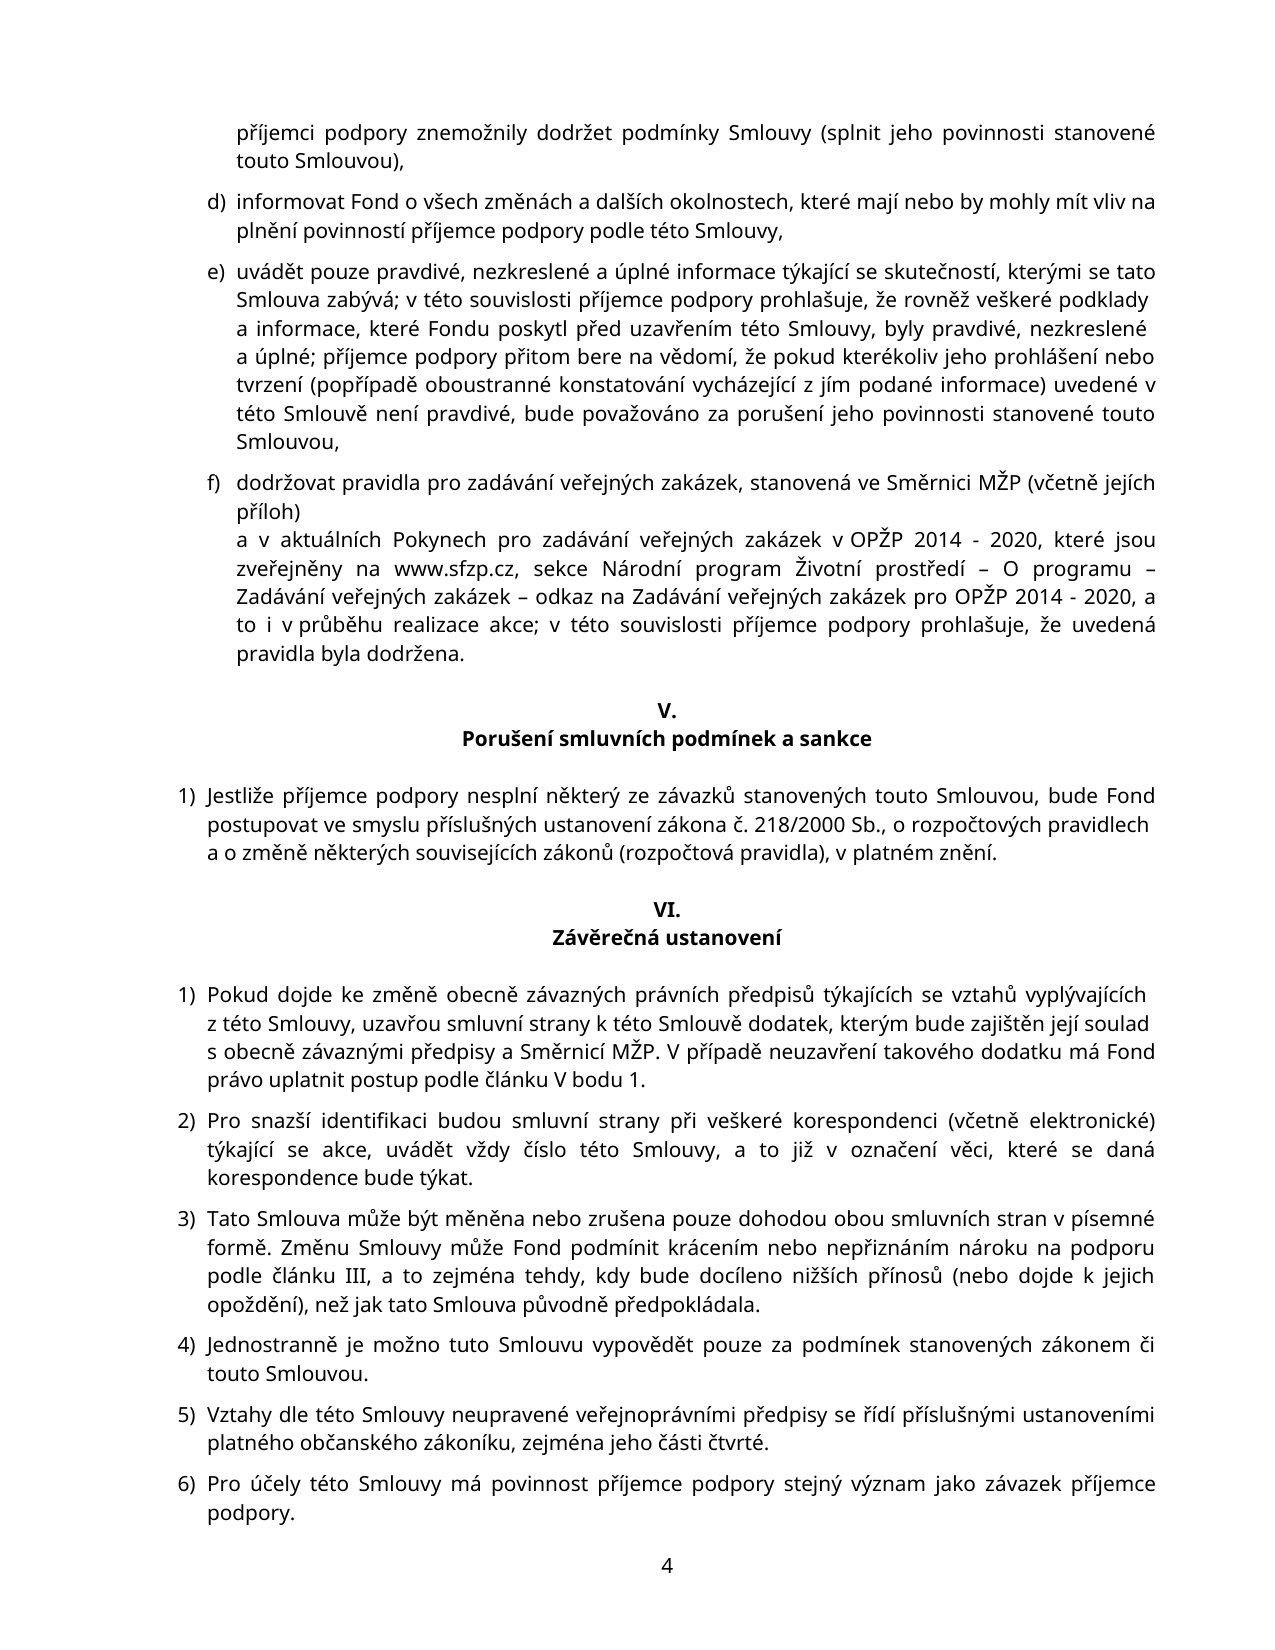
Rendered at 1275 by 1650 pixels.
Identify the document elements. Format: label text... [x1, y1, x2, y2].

list Pokud dojde ke změně obecně závazných právních předpisů týkajících se vztahů vyplývajících z této Smlouvy, uzavřou smluvní strany k této Smlouvě dodatek, kterým bude zajištěn její soulad s obecně závaznými předpisy a Směrnicí MŽP. V případě neuzavření takového dodatku má Fond právo uplatnit postup podle článku V bodu 1. [177, 980, 1157, 1094]
list dodržovat pravidla pro zadávání veřejných zakázek, stanovená ve Směrnici MŽP (včetně jejích příloh) a v aktuálních Pokynech pro zadávání veřejných zakázek v OPŽP 2014 - 2020, které jsou zveřejněny na www.sfzp.cz, sekce Národní program Životní prostředí – O programu – Zadávání veřejných zakázek – odkaz na Zadávání veřejných zakázek pro OPŽP 2014 - 2020, a to i v průběhu realizace akce; v této souvislosti příjemce podpory prohlašuje, že uvedená pravidla byla dodržena. [207, 468, 1157, 667]
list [207, 118, 1157, 175]
list uvádět pouze pravdivé, nezkreslené a úplné informace týkající se skutečností, kterými se tato Smlouva zabývá; v této souvislosti příjemce podpory prohlašuje, že rovněž veškeré podklady a informace, které Fondu poskytl před uzavřením této Smlouvy, byly pravdivé, nezkreslené a úplné; příjemce podpory přitom bere na vědomí, že pokud kterékoliv jeho prohlášení nebo tvrzení (popřípadě oboustranné konstatování vycházející z jím podané informace) uvedené v této Smlouvě není pravdivé, bude považováno za porušení jeho povinnosti stanovené touto Smlouvou, [207, 257, 1157, 456]
list Pro účely této Smlouvy má povinnost příjemce podpory stejný význam jako závazek příjemce podpory. [177, 1469, 1157, 1526]
text Závěrečná ustanovení [177, 923, 1157, 952]
list Vztahy dle této Smlouvy neupravené veřejnoprávními předpisy se řídí příslušnými ustanoveními platného občanského zákoníku, zejména jeho části čtvrté. [177, 1400, 1157, 1457]
text V. [177, 696, 1157, 724]
list Jestliže příjemce podpory nesplní některý ze závazků stanovených touto Smlouvou, bude Fond postupovat ve smyslu příslušných ustanovení zákona č. 218/2000 Sb., o rozpočtových pravidlech a o změně některých souvisejících zákonů (rozpočtová pravidla), v platném znění. [177, 781, 1157, 867]
text Porušení smluvních podmínek a sankce [177, 724, 1157, 753]
list Jednostranně je možno tuto Smlouvu vypovědět pouze za podmínek stanovených zákonem či touto Smlouvou. [177, 1331, 1157, 1387]
list informovat Fond o všech změnách a dalších okolnostech, které mají nebo by mohly mít vliv na plnění povinností příjemce podpory podle této Smlouvy, [207, 187, 1157, 244]
text VI. [177, 895, 1157, 923]
list Pro snazší identifikaci budou smluvní strany při veškeré korespondenci (včetně elektronické) týkající se akce, uvádět vždy číslo této Smlouvy, a to již v označení věci, které se daná korespondence bude týkat. [177, 1107, 1157, 1192]
list Tato Smlouva může být měněna nebo zrušena pouze dohodou obou smluvních stran v písemné formě. Změnu Smlouvy může Fond podmínit krácením nebo nepřiznáním nároku na podporu podle článku III, a to zejména tehdy, kdy bude docíleno nižších přínosů (nebo dojde k jejich opoždění), než jak tato Smlouva původně předpokládala. [177, 1204, 1157, 1318]
